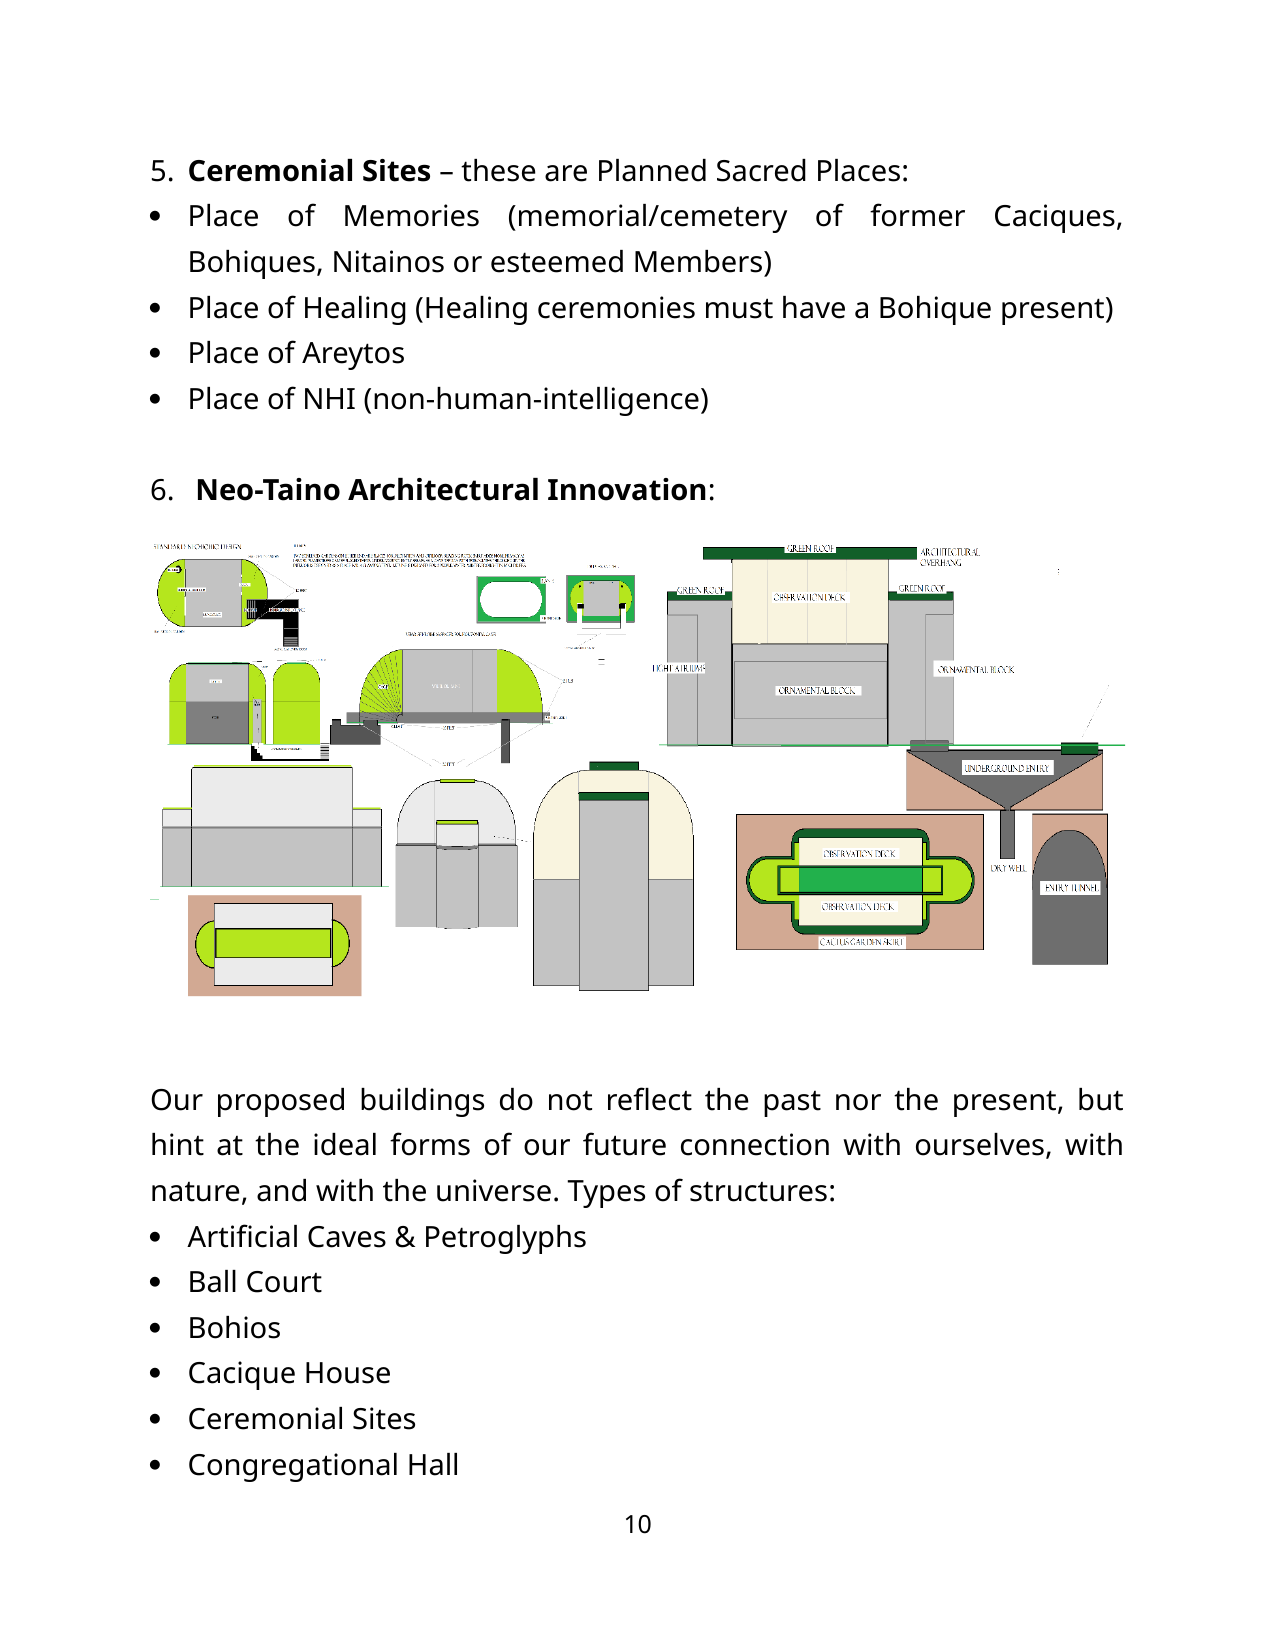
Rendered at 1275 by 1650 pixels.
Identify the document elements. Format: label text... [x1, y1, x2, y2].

list Cacique House [150, 1353, 1125, 1392]
list Neo-Taino Architectural Innovation: [150, 469, 1125, 509]
list Ceremonial Sites – these are Planned Sacred Places: [150, 150, 1125, 190]
picture [150, 541, 1125, 1003]
list Place of Areytos [150, 332, 1125, 372]
list Place of Memories (memorial/cemetery of former Caciques, Bohiques, Nitainos or esteemed Members) [150, 196, 1125, 281]
list Congregational Hall [150, 1444, 1125, 1484]
list Place of NHI (non-human-intelligence) [150, 378, 1125, 418]
list Place of Healing (Healing ceremonies must have a Bohique present) [150, 287, 1125, 327]
list Artificial Caves & Petroglyphs [150, 1216, 1125, 1256]
text Our proposed buildings do not reflect the past nor the present, but hint at the ideal forms of our future connection with ourselves, with nature, and with the universe. Types of structures: [150, 1079, 1125, 1210]
list Bohios [150, 1307, 1125, 1347]
list Ball Court [150, 1261, 1125, 1301]
list Ceremonial Sites [150, 1398, 1125, 1438]
